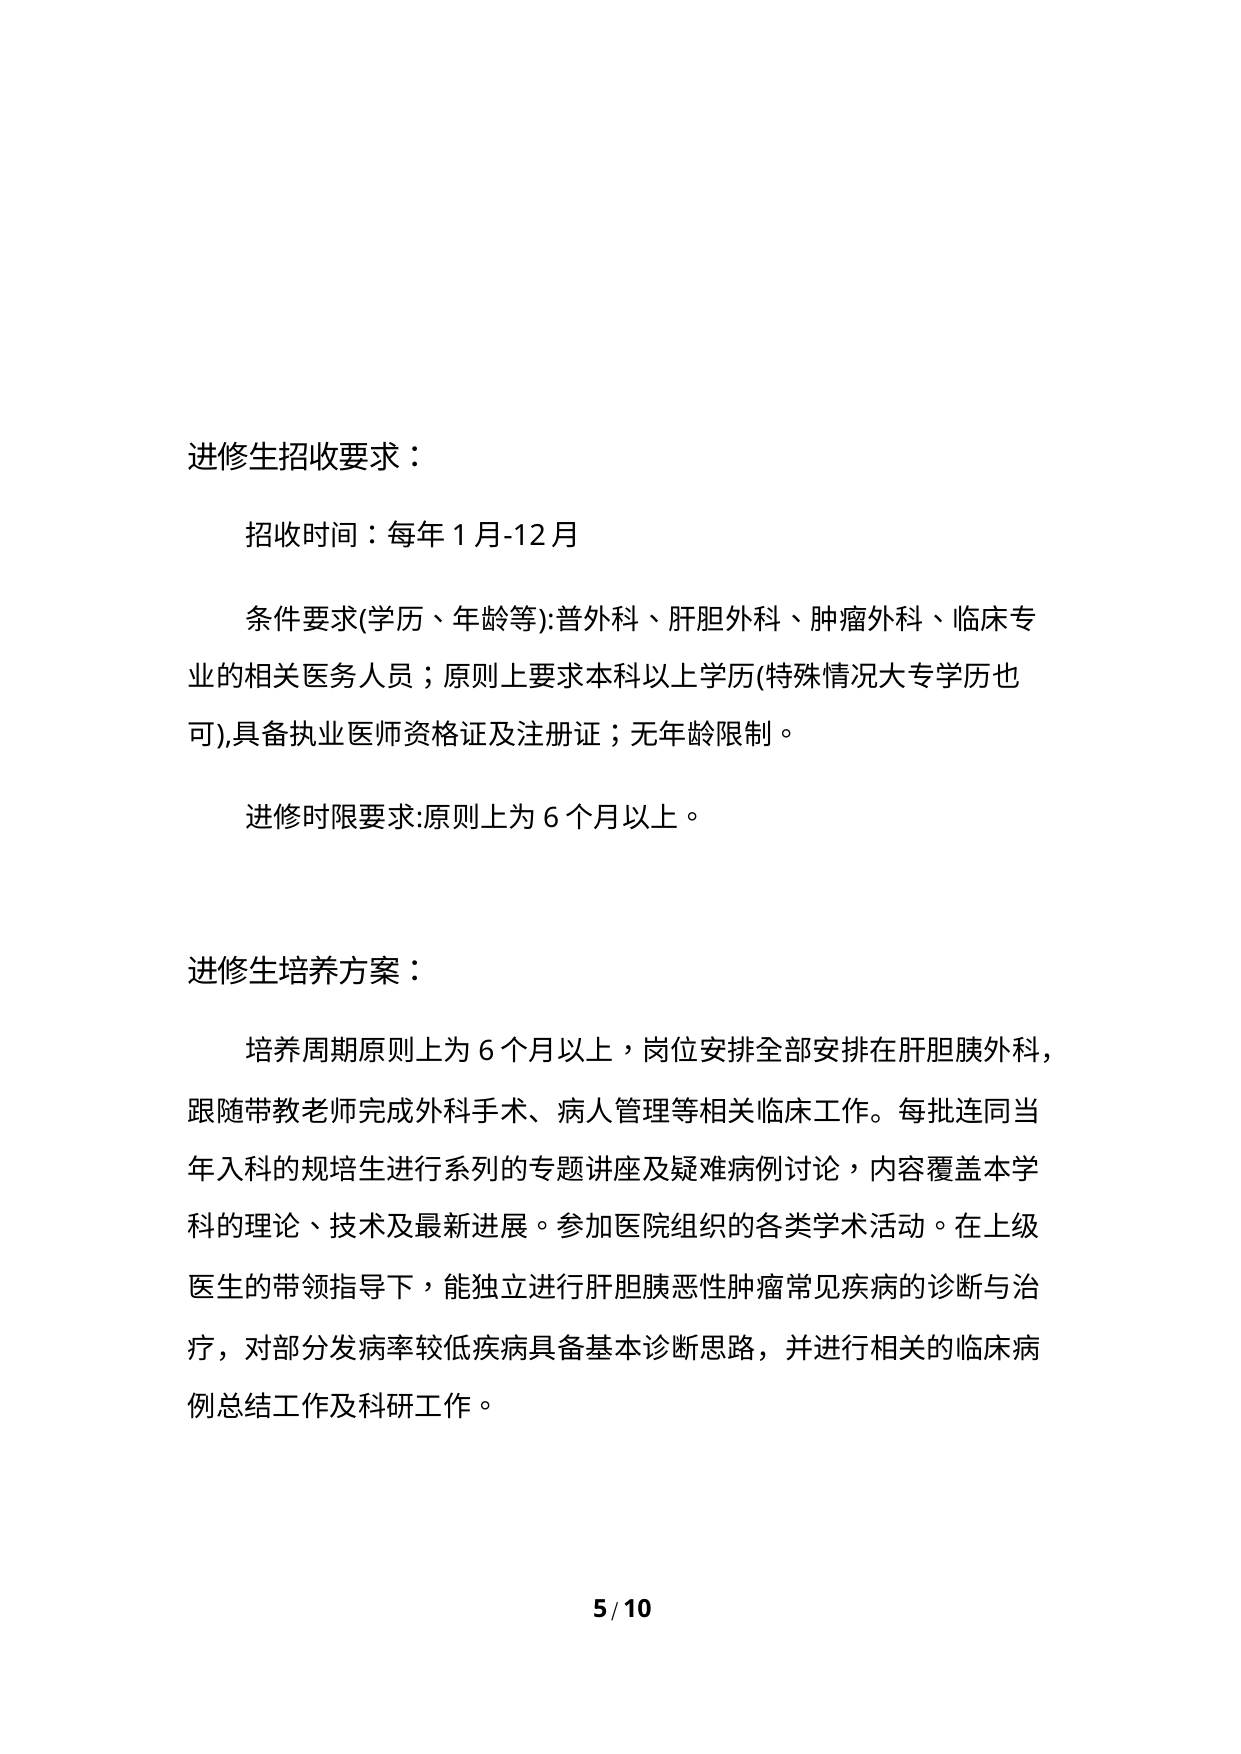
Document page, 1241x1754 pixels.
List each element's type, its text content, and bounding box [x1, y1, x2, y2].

title 进修生招收要求： [187, 424, 1053, 489]
text 进修时限要求:原则上为6个月以上。 [187, 797, 1053, 835]
text 培养周期原则上为6个月以上，岗位安排全部安排在肝胆胰外科，跟随带教老师完成外科手术、病人管理等相关临床工作。每批连同当年入科的规培生进行系列的专题讲座及疑难病例讨论，内容覆盖本学科的理论、技术及最新进展。参加医院组织的各类学术活动。在上级医生的带领指导下，能独立进行肝胆胰恶性肿瘤常见疾病的诊断与治疗，对部分发病率较低疾病具备基本诊断思路，并进行相关的临床病例总结工作及科研工作。 [187, 1028, 1053, 1425]
text 招收时间：每年1月-12月 [187, 514, 1053, 554]
text 条件要求(学历、年龄等):普外科、肝胆外科、肿瘤外科、临床专业的相关医务人员；原则上要求本科以上学历(特殊情况大专学历也可),具备执业医师资格证及注册证；无年龄限制。 [187, 599, 1053, 752]
title 进修生培养方案： [187, 937, 1053, 1002]
